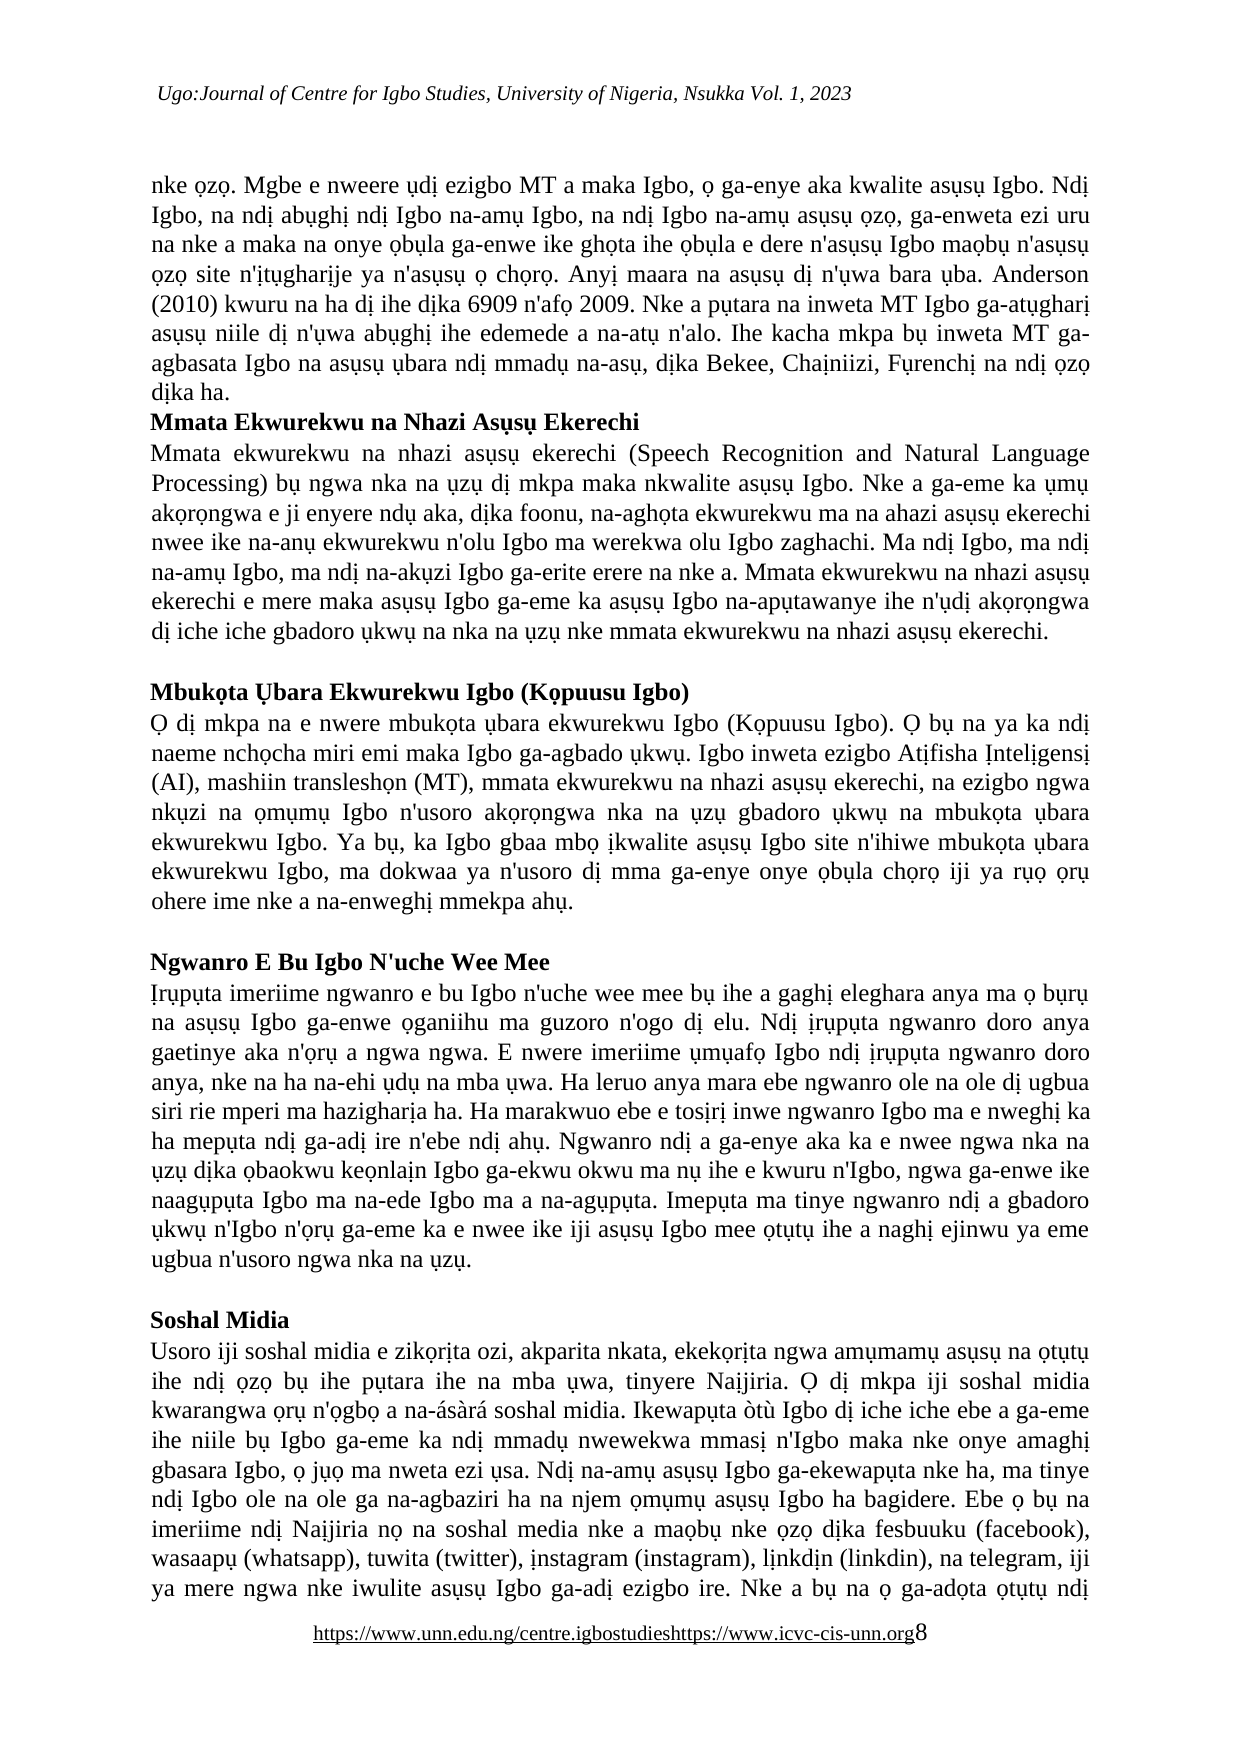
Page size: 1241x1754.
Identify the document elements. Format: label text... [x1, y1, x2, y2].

subtitle Mmata Ekwurekwu na Nhazi Asụsụ Ekerechi [150, 407, 1091, 436]
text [150, 170, 1091, 406]
text Ọ dị mkpa na e nwere mbukọta ụbara ekwurekwu Igbo (Kọpuusu Igbo). Ọ bụ na ya ka ndị naeme nchọcha miri emi maka Igbo ga-agbado ụkwụ. Igbo inweta ezigbo Atịfisha Ịntelịgensị (AI), mashiin transleshọn (MT), mmata ekwurekwu na nhazi asụsụ ekerechi, na ezigbo ngwa nkụzi na ọmụmụ Igbo n'usoro akọrọngwa nka na ụzụ gbadoro ụkwụ na mbukọta ụbara ekwurekwu Igbo. Ya bụ, ka Igbo gbaa mbọ ịkwalite asụsụ Igbo site n'ihiwe mbukọta ụbara ekwurekwu Igbo, ma dokwaa ya n'usoro dị mma ga-enye onye ọbụla chọrọ iji ya rụọ ọrụ ohere ime nke a na-enweghị mmekpa ahụ. [150, 708, 1091, 914]
subtitle Soshal Midia [150, 1305, 1091, 1334]
subtitle Ngwanro E Bu Igbo N'uche Wee Mee [150, 947, 1091, 976]
text Mmata ekwurekwu na nhazi asụsụ ekerechi (Speech Recognition and Natural Language Processing) bụ ngwa nka na ụzụ dị mkpa maka nkwalite asụsụ Igbo. Nke a ga-eme ka ụmụ akọrọngwa e ji enyere ndụ aka, dịka foonu, na-aghọta ekwurekwu ma na ahazi asụsụ ekerechi nwee ike na-anụ ekwurekwu n'olu Igbo ma werekwa olu Igbo zaghachi. Ma ndị Igbo, ma ndị na-amụ Igbo, ma ndị na-akụzi Igbo ga-erite erere na nke a. Mmata ekwurekwu na nhazi asụsụ ekerechi e mere maka asụsụ Igbo ga-eme ka asụsụ Igbo na-apụtawanye ihe n'ụdị akọrọngwa dị iche iche gbadoro ụkwụ na nka na ụzụ nke mmata ekwurekwu na nhazi asụsụ ekerechi. [150, 438, 1091, 645]
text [150, 1336, 1091, 1602]
text Ịrụpụta imeriime ngwanro e bu Igbo n'uche wee mee bụ ihe a gaghị eleghara anya ma ọ bụrụ na asụsụ Igbo ga-enwe ọganiihu ma guzoro n'ogo dị elu. Ndị ịrụpụta ngwanro doro anya gaetinye aka n'ọrụ a ngwa ngwa. E nwere imeriime ụmụafọ Igbo ndị ịrụpụta ngwanro doro anya, nke na ha na-ehi ụdụ na mba ụwa. Ha leruo anya mara ebe ngwanro ole na ole dị ugbua siri rie mperi ma hazigharịa ha. Ha marakwuo ebe e tosịrị inwe ngwanro Igbo ma e nweghị ka ha mepụta ndị ga-adị ire n'ebe ndị ahụ. Ngwanro ndị a ga-enye aka ka e nwee ngwa nka na ụzụ dịka ọbaokwu keọnlaịn Igbo ga-ekwu okwu ma nụ ihe e kwuru n'Igbo, ngwa ga-enwe ike naagụpụta Igbo ma na-ede Igbo ma a na-agụpụta. Imepụta ma tinye ngwanro ndị a gbadoro ụkwụ n'Igbo n'ọrụ ga-eme ka e nwee ike iji asụsụ Igbo mee ọtụtụ ihe a naghị ejinwu ya eme ugbua n'usoro ngwa nka na ụzụ. [150, 978, 1091, 1273]
text Mbukọta Ụbara Ekwurekwu Igbo (Kọpuusu Igbo) [150, 677, 1091, 706]
